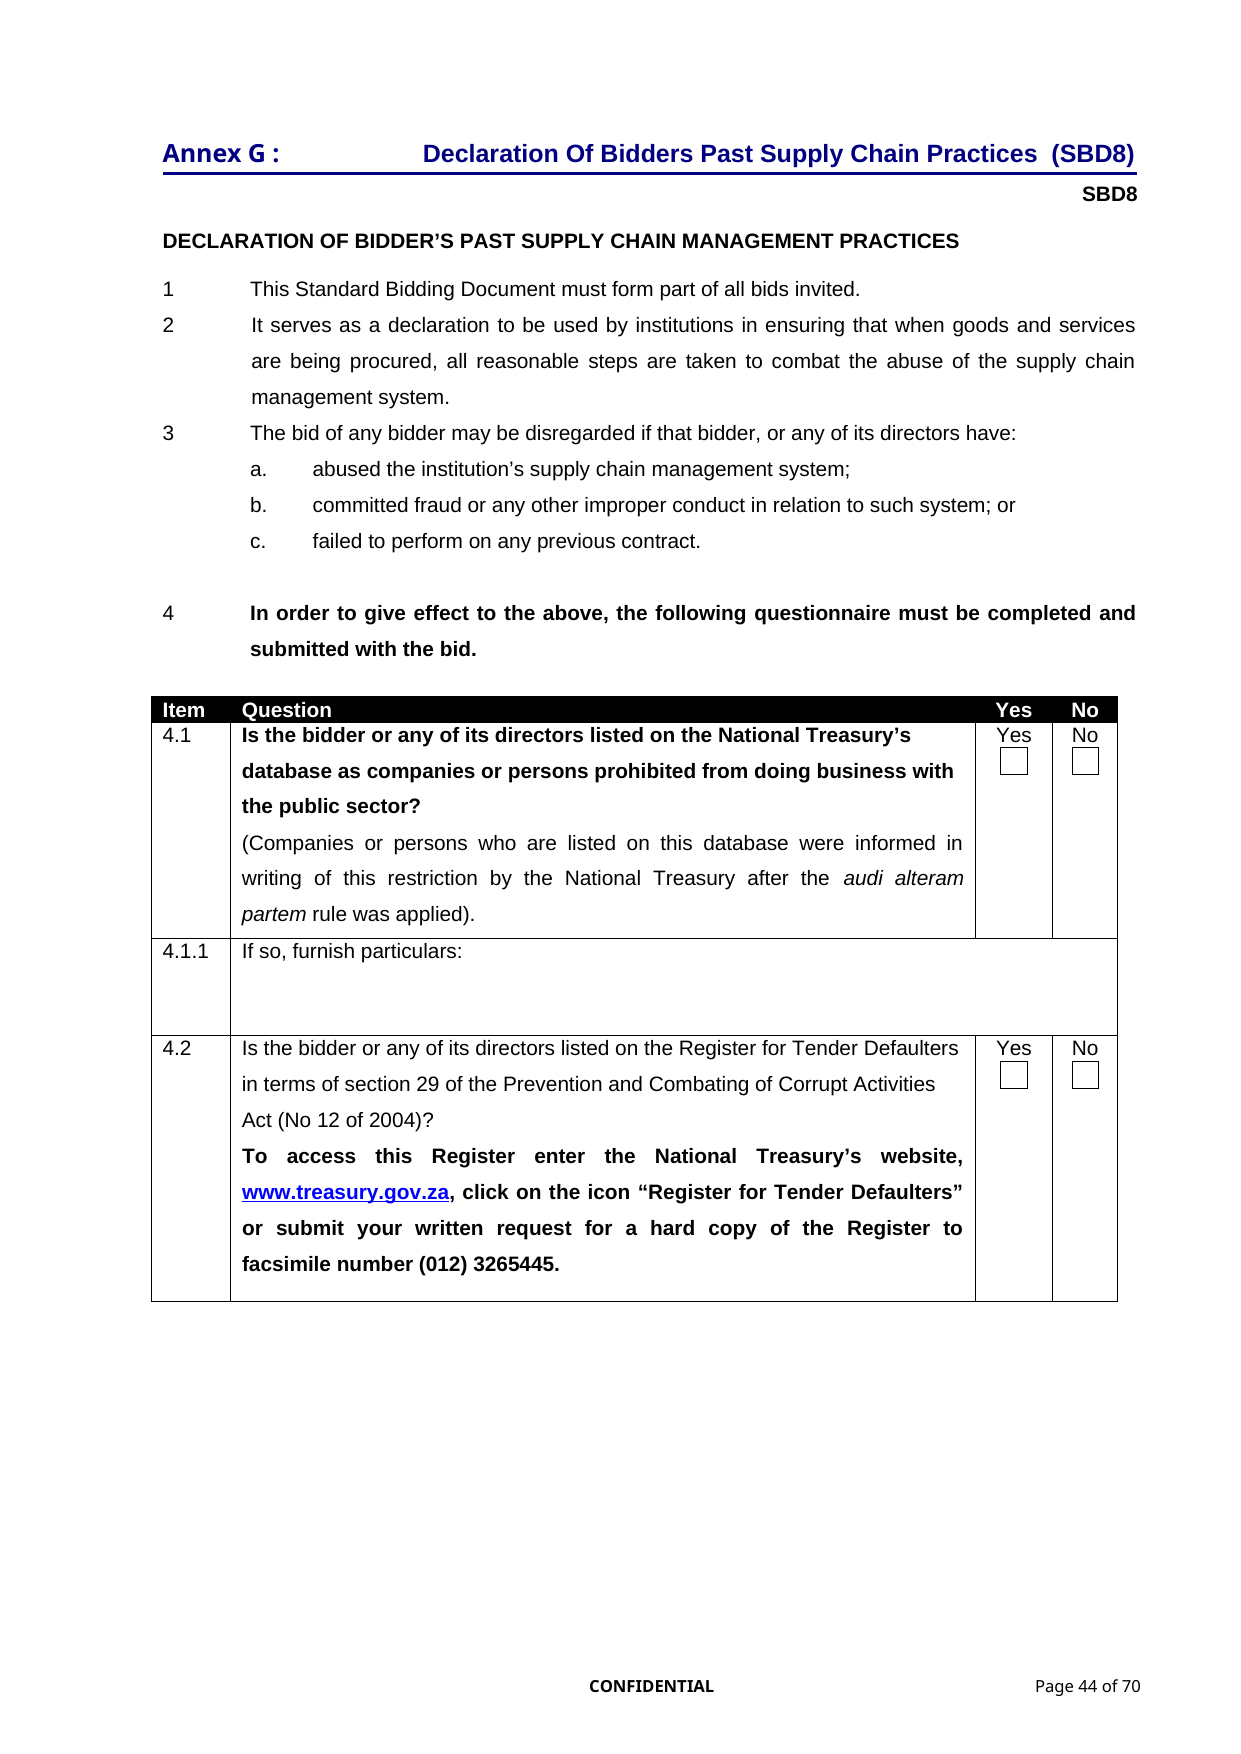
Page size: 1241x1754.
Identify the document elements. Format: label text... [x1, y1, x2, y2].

text SBD8 [162, 181, 1137, 205]
table_cell No [1053, 1036, 1117, 1301]
table_cell Is the bidder or any of its directors listed on the National Treasury’s database as companies or persons prohibited from doing business with the public sector? (Companies or persons who are listed on this database were informed in writing of this restriction by the National Treasury after the audi alteram partem rule was applied). [231, 723, 975, 938]
table_cell No [1053, 723, 1117, 938]
list This Standard Bidding Document must form part of all bids invited. [162, 277, 1137, 301]
list abused the institution’s supply chain management system; [250, 457, 1137, 481]
table_cell Yes [976, 723, 1052, 938]
table_header Yes [976, 698, 1052, 721]
text Declaration Of Bidders Past Supply Chain Practices (SBD8) [162, 136, 1137, 175]
list In order to give effect to the above, the following questionnaire must be completed and submitted with the bid. [162, 601, 1137, 661]
list committed fraud or any other improper conduct in relation to such system; or [250, 493, 1137, 517]
text DECLARATION OF BIDDER’S PAST SUPPLY CHAIN MANAGEMENT PRACTICES [162, 229, 1137, 253]
table_header No [1053, 698, 1117, 721]
table_cell Yes [976, 1036, 1052, 1301]
list The bid of any bidder may be disregarded if that bidder, or any of its directors have: [162, 421, 1137, 445]
table_header Question [231, 698, 975, 721]
table_cell 4.1.1 [152, 939, 230, 1035]
table_cell Is the bidder or any of its directors listed on the Register for Tender Defaulters in terms of section 29 of the Prevention and Combating of Corrupt Activities Act (No 12 of 2004)? To access this Register enter the National Treasury’s website, www.treasury.gov.za, click on the icon “Register for Tender Defaulters” or submit your written request for a hard copy of the Register to facsimile number (012) 3265445. [231, 1036, 975, 1301]
table_cell 4.2 [152, 1036, 230, 1301]
table_cell 4.1 [152, 723, 230, 938]
table_cell If so, furnish particulars: [231, 939, 1117, 1035]
list failed to perform on any previous contract. [250, 529, 1137, 553]
list It serves as a declaration to be used by institutions in ensuring that when goods and services are being procured, all reasonable steps are taken to combat the abuse of the supply chain management system. [162, 313, 1137, 409]
table_header Item [152, 698, 230, 721]
